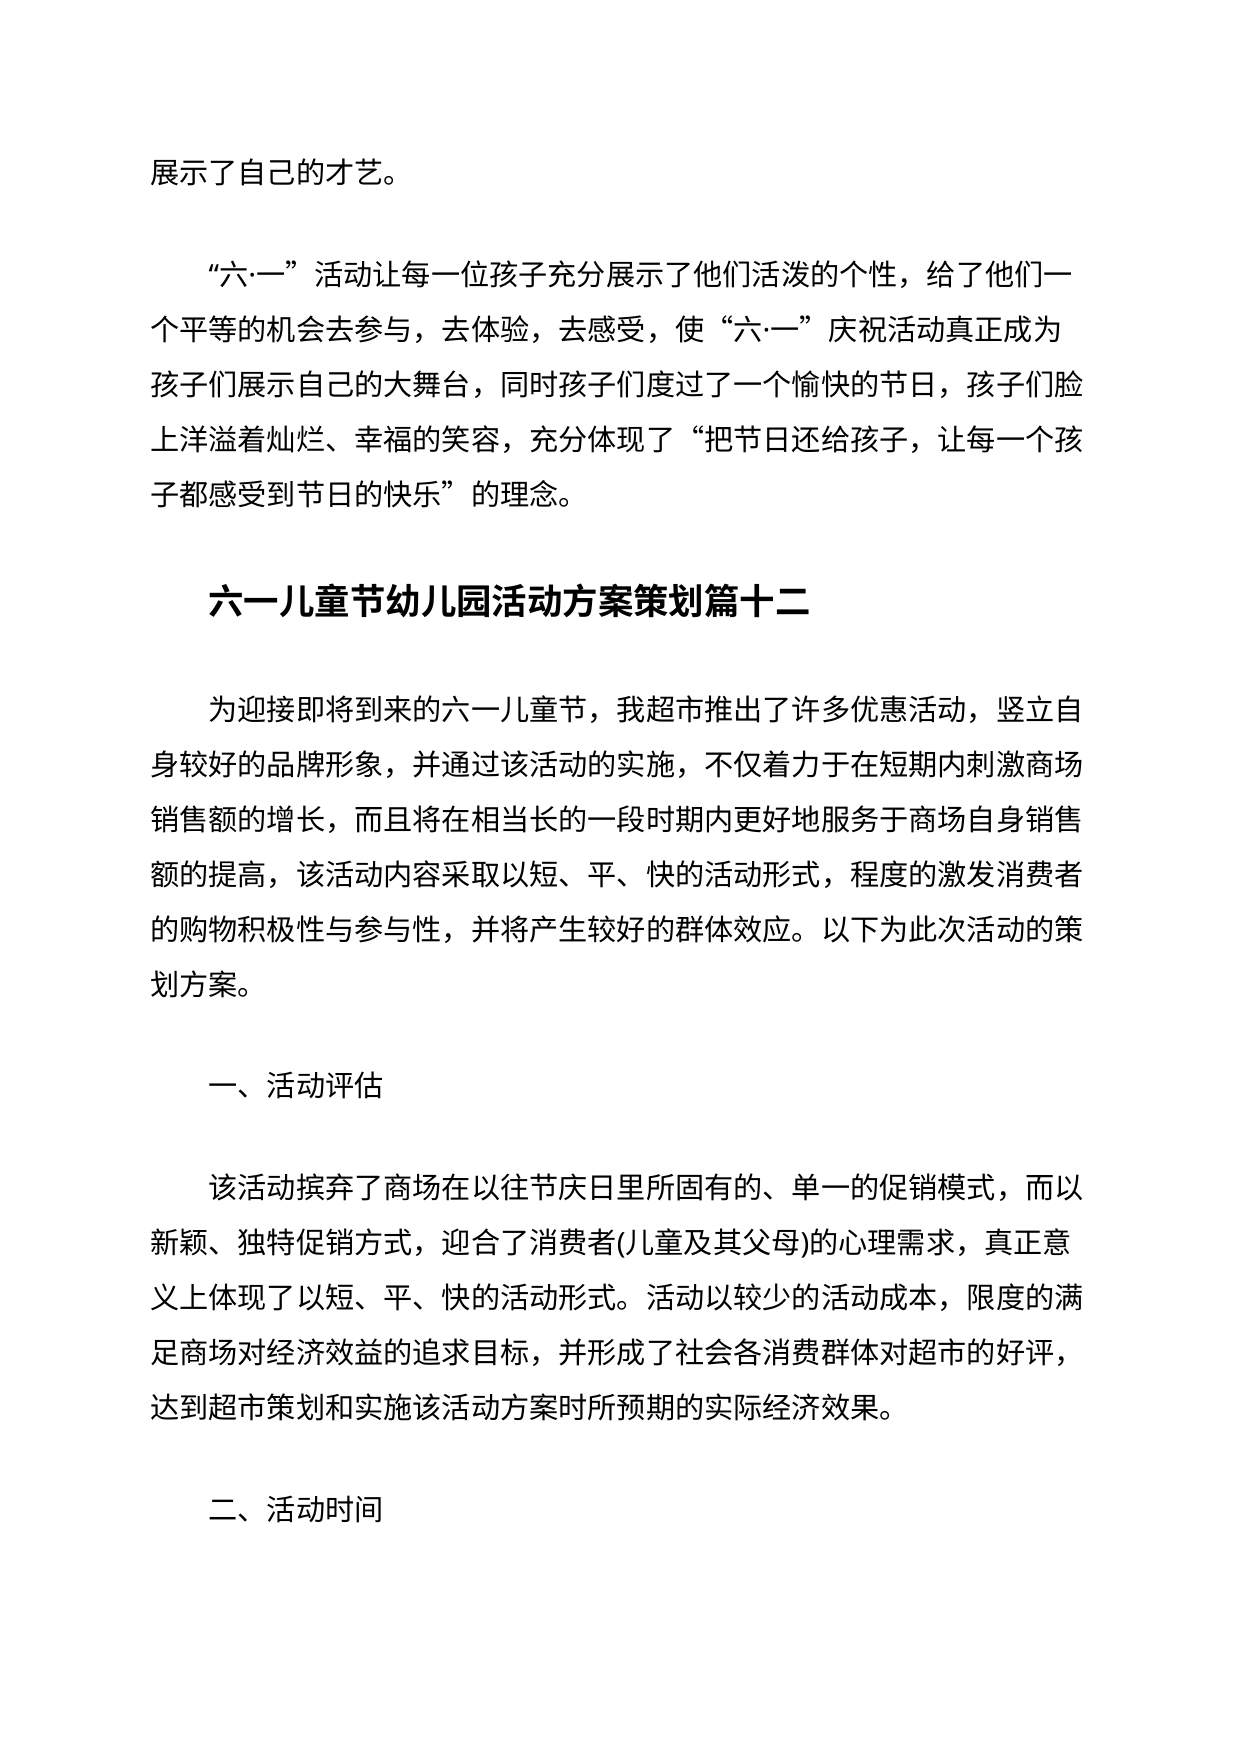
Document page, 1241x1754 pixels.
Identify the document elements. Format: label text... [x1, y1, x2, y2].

text 六一儿童节幼儿园活动方案策划篇十二 [150, 573, 1090, 624]
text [150, 150, 1090, 192]
text 二、活动时间 [150, 1486, 1090, 1528]
text 为迎接即将到来的六一儿童节，我超市推出了许多优惠活动，竖立自身较好的品牌形象，并通过该活动的实施，不仅着力于在短期内刺激商场销售额的增长，而且将在相当长的一段时期内更好地服务于商场自身销售额的提高，该活动内容采取以短、平、快的活动形式，程度的激发消费者的购物积极性与参与性，并将产生较好的群体效应。以下为此次活动的策划方案。 [150, 687, 1090, 1003]
text 该活动摈弃了商场在以往节庆日里所固有的、单一的促销模式，而以新颖、独特促销方式，迎合了消费者(儿童及其父母)的心理需求，真正意义上体现了以短、平、快的活动形式。活动以较少的活动成本，限度的满足商场对经济效益的追求目标，并形成了社会各消费群体对超市的好评，达到超市策划和实施该活动方案时所预期的实际经济效果。 [150, 1165, 1090, 1427]
text 一、活动评估 [150, 1063, 1090, 1105]
text “六·一”活动让每一位孩子充分展示了他们活泼的个性，给了他们一个平等的机会去参与，去体验，去感受，使“六·一”庆祝活动真正成为孩子们展示自己的大舞台，同时孩子们度过了一个愉快的节日，孩子们脸上洋溢着灿烂、幸福的笑容，充分体现了“把节日还给孩子，让每一个孩子都感受到节日的快乐”的理念。 [150, 252, 1090, 514]
